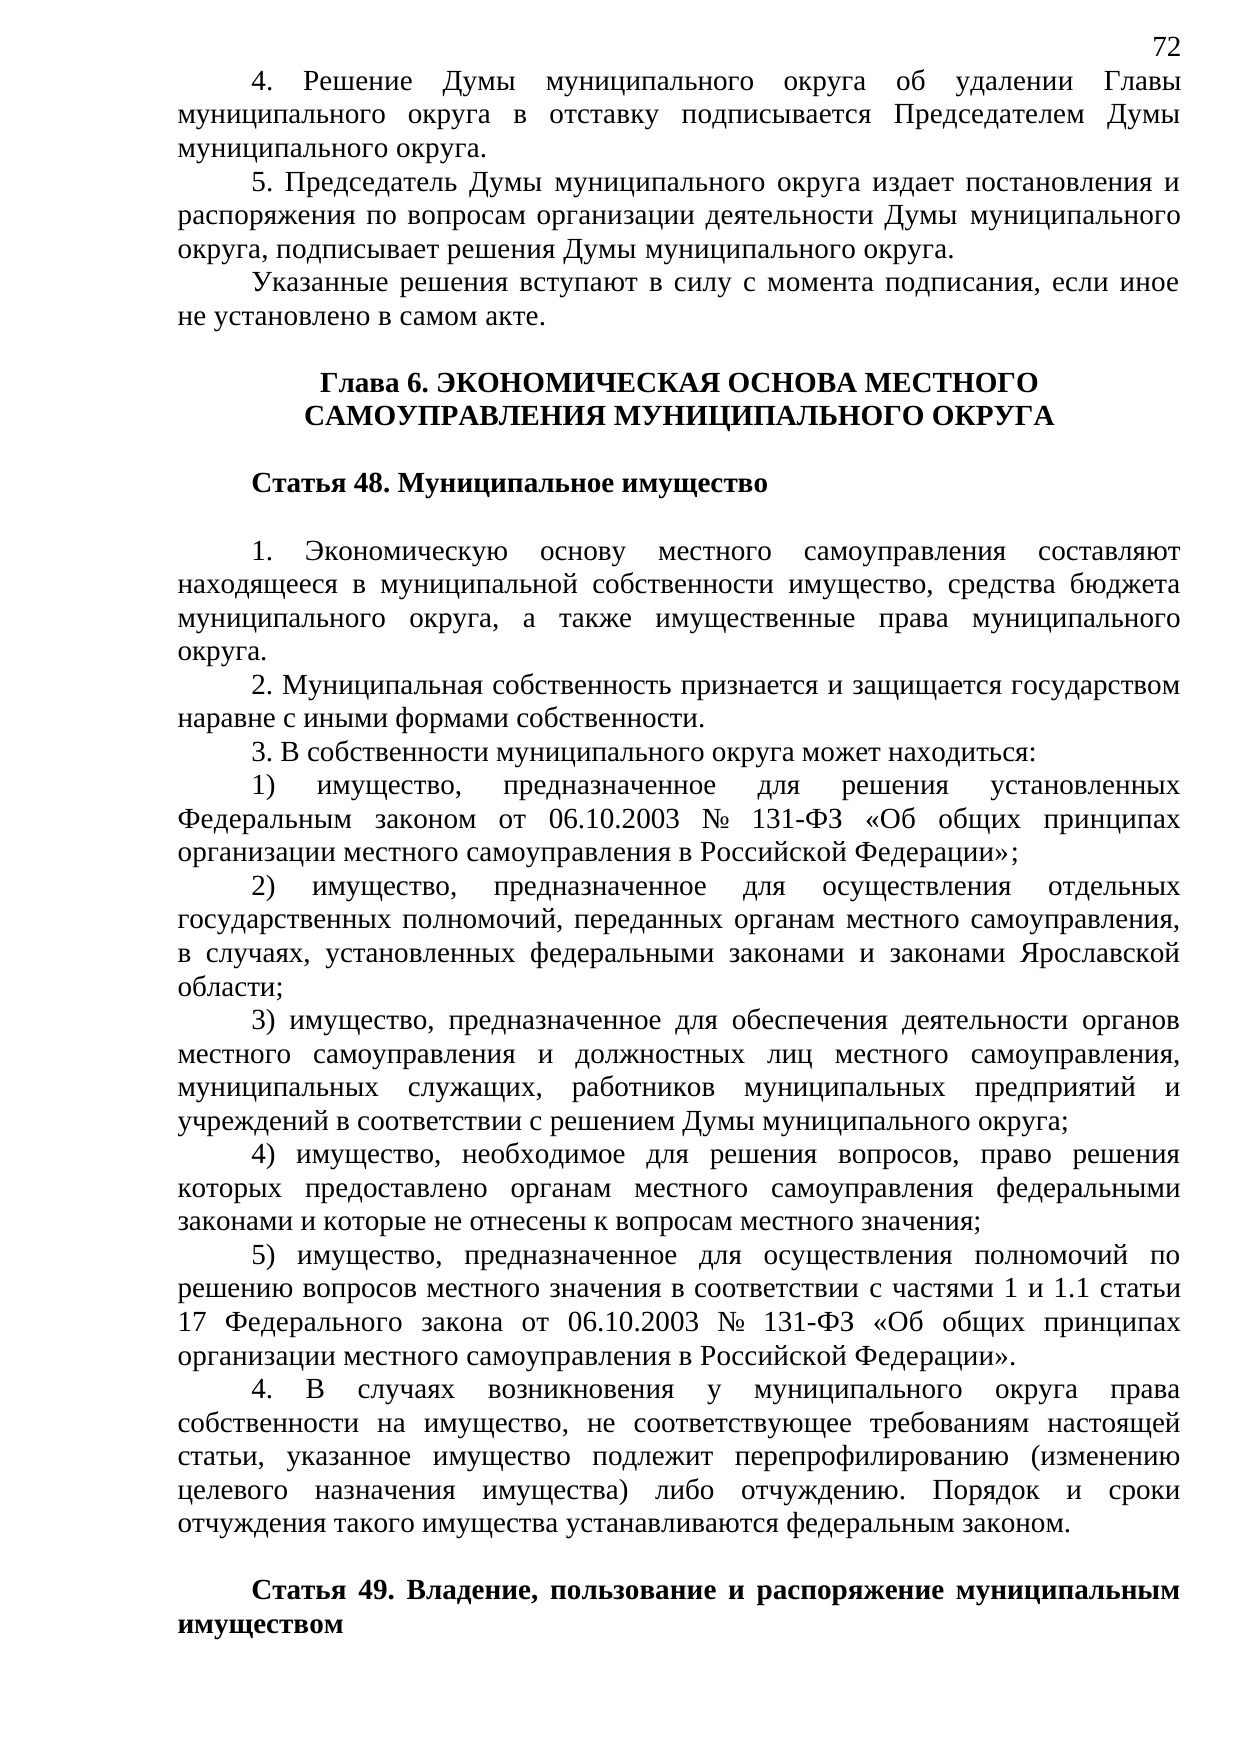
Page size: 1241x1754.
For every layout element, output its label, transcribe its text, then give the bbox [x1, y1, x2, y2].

text Указанные решения вступают в силу с момента подписания, если иное не установлено в самом акте. [177, 264, 1181, 331]
text 4. В случаях возникновения у муниципального округа права собственности на имущество, не соответствующее требованиям настоящей статьи, указанное имущество подлежит перепрофилированию (изменению целевого назначения имущества) либо отчуждению. Порядок и сроки отчуждения такого имущества устанавливаются федеральным законом. [177, 1371, 1181, 1539]
text 4. Решение Думы муниципального округа об удалении Главы муниципального округа в отставку подписывается Председателем Думы муниципального округа. [177, 63, 1181, 164]
text 3) имущество, предназначенное для обеспечения деятельности органов местного самоуправления и должностных лиц местного самоуправления, муниципальных служащих, работников муниципальных предприятий и учреждений в соответствии с решением Думы муниципального округа; [177, 1002, 1181, 1136]
text Статья 49. Владение, пользование и распоряжение муниципальным имуществом [177, 1572, 1181, 1639]
text 4) имущество, необходимое для решения вопросов, право решения которых предоставлено органам местного самоуправления федеральными законами и которые не отнесены к вопросам местного значения; [177, 1136, 1181, 1237]
text 2. Муниципальная собственность признается и защищается государством наравне с иными формами собственности. [177, 667, 1181, 734]
text 1. Экономическую основу местного самоуправления составляют находящееся в муниципальной собственности имущество, средства бюджета муниципального округа, а также имущественные права муниципального округа. [177, 533, 1181, 667]
text 3. В собственности муниципального округа может находиться: [177, 734, 1181, 767]
text 2) имущество, предназначенное для осуществления отдельных государственных полномочий, переданных органам местного самоуправления, в случаях, установленных федеральными законами и законами Ярославской области; [177, 868, 1181, 1002]
text Глава 6. ЭКОНОМИЧЕСКАЯ ОСНОВА МЕСТНОГО САМОУПРАВЛЕНИЯ муниципального округа [177, 365, 1181, 432]
text Статья 48. Муниципальное имущество [177, 466, 1181, 499]
text 5. Председатель Думы муниципального округа издает постановления и распоряжения по вопросам организации деятельности Думы муниципального округа, подписывает решения Думы муниципального округа. [177, 164, 1181, 264]
text 1) имущество, предназначенное для решения установленных Федеральным законом от 06.10.2003 № 131-ФЗ «Об общих принципах организации местного самоуправления в Российской Федерации»; [177, 767, 1181, 868]
text 5) имущество, предназначенное для осуществления полномочий по решению вопросов местного значения в соответствии с частями 1 и 1.1 статьи 17 Федерального закона от 06.10.2003 № 131-ФЗ «Об общих принципах организации местного самоуправления в Российской Федерации». [177, 1237, 1181, 1371]
